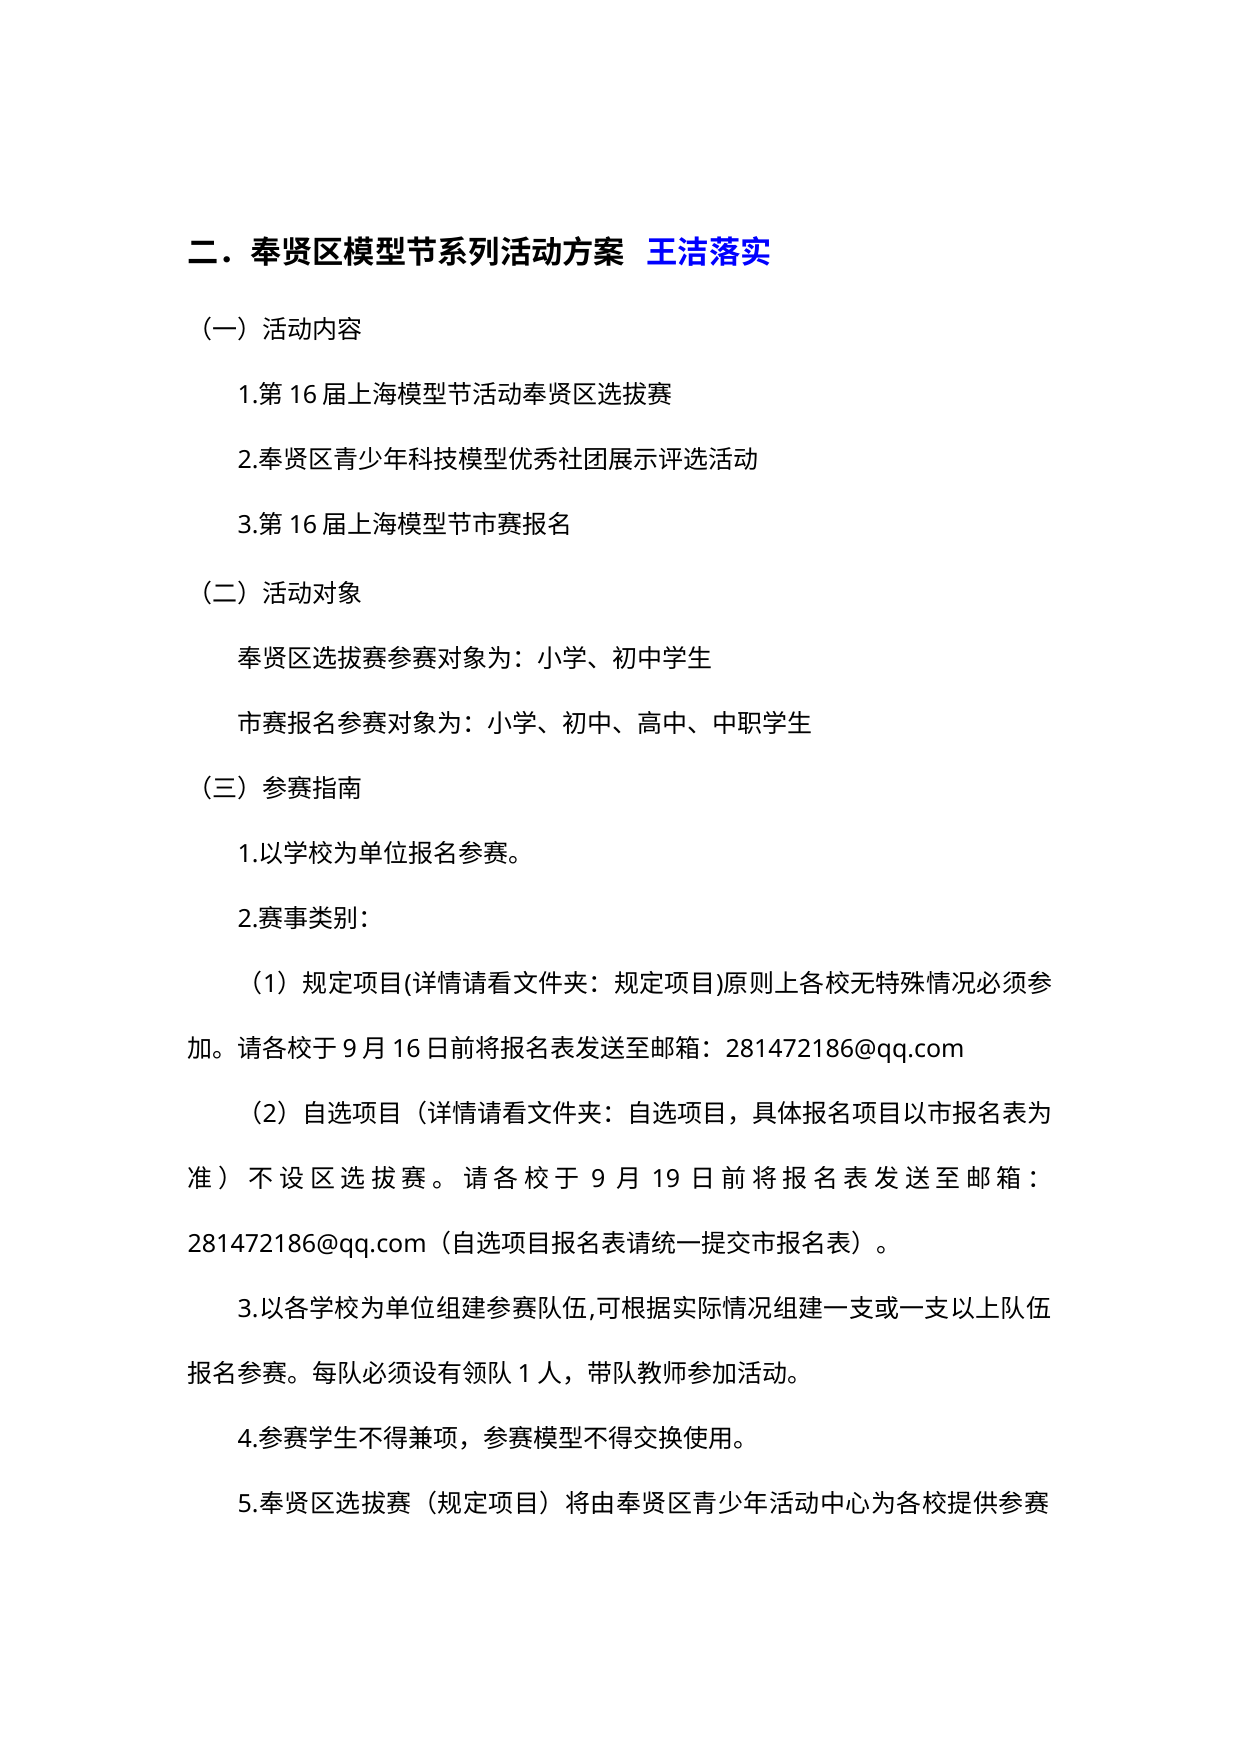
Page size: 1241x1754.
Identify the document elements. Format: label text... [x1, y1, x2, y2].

text 市赛报名参赛对象为：小学、初中、高中、中职学生 [187, 689, 1053, 754]
text （二）活动对象 [187, 559, 1053, 624]
text 二．奉贤区模型节系列活动方案 王洁落实 [187, 227, 1053, 272]
text （2）自选项目（详情请看文件夹：自选项目，具体报名项目以市报名表为准）不设区选拔赛。请各校于9月19日前将报名表发送至邮箱：281472186@qq.com（自选项目报名表请统一提交市报名表）。 [187, 1079, 1053, 1274]
text 2.赛事类别： [187, 884, 1053, 949]
text （1）规定项目(详情请看文件夹：规定项目)原则上各校无特殊情况必须参加。请各校于9月16日前将报名表发送至邮箱：281472186@qq.com [187, 949, 1053, 1079]
text 1.第16届上海模型节活动奉贤区选拔赛 [187, 360, 1053, 425]
text 奉贤区选拔赛参赛对象为：小学、初中学生 [187, 624, 1053, 689]
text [187, 1469, 1053, 1534]
text 1.以学校为单位报名参赛。 [187, 819, 1053, 884]
text 3.第16届上海模型节市赛报名 [187, 490, 1053, 555]
text 3.以各学校为单位组建参赛队伍,可根据实际情况组建一支或一支以上队伍报名参赛。每队必须设有领队1人，带队教师参加活动。 [187, 1274, 1053, 1404]
text 4.参赛学生不得兼项，参赛模型不得交换使用。 [187, 1404, 1053, 1469]
text 2.奉贤区青少年科技模型优秀社团展示评选活动 [187, 425, 1053, 490]
text （一）活动内容 [187, 295, 1053, 360]
text （三）参赛指南 [187, 754, 1053, 819]
